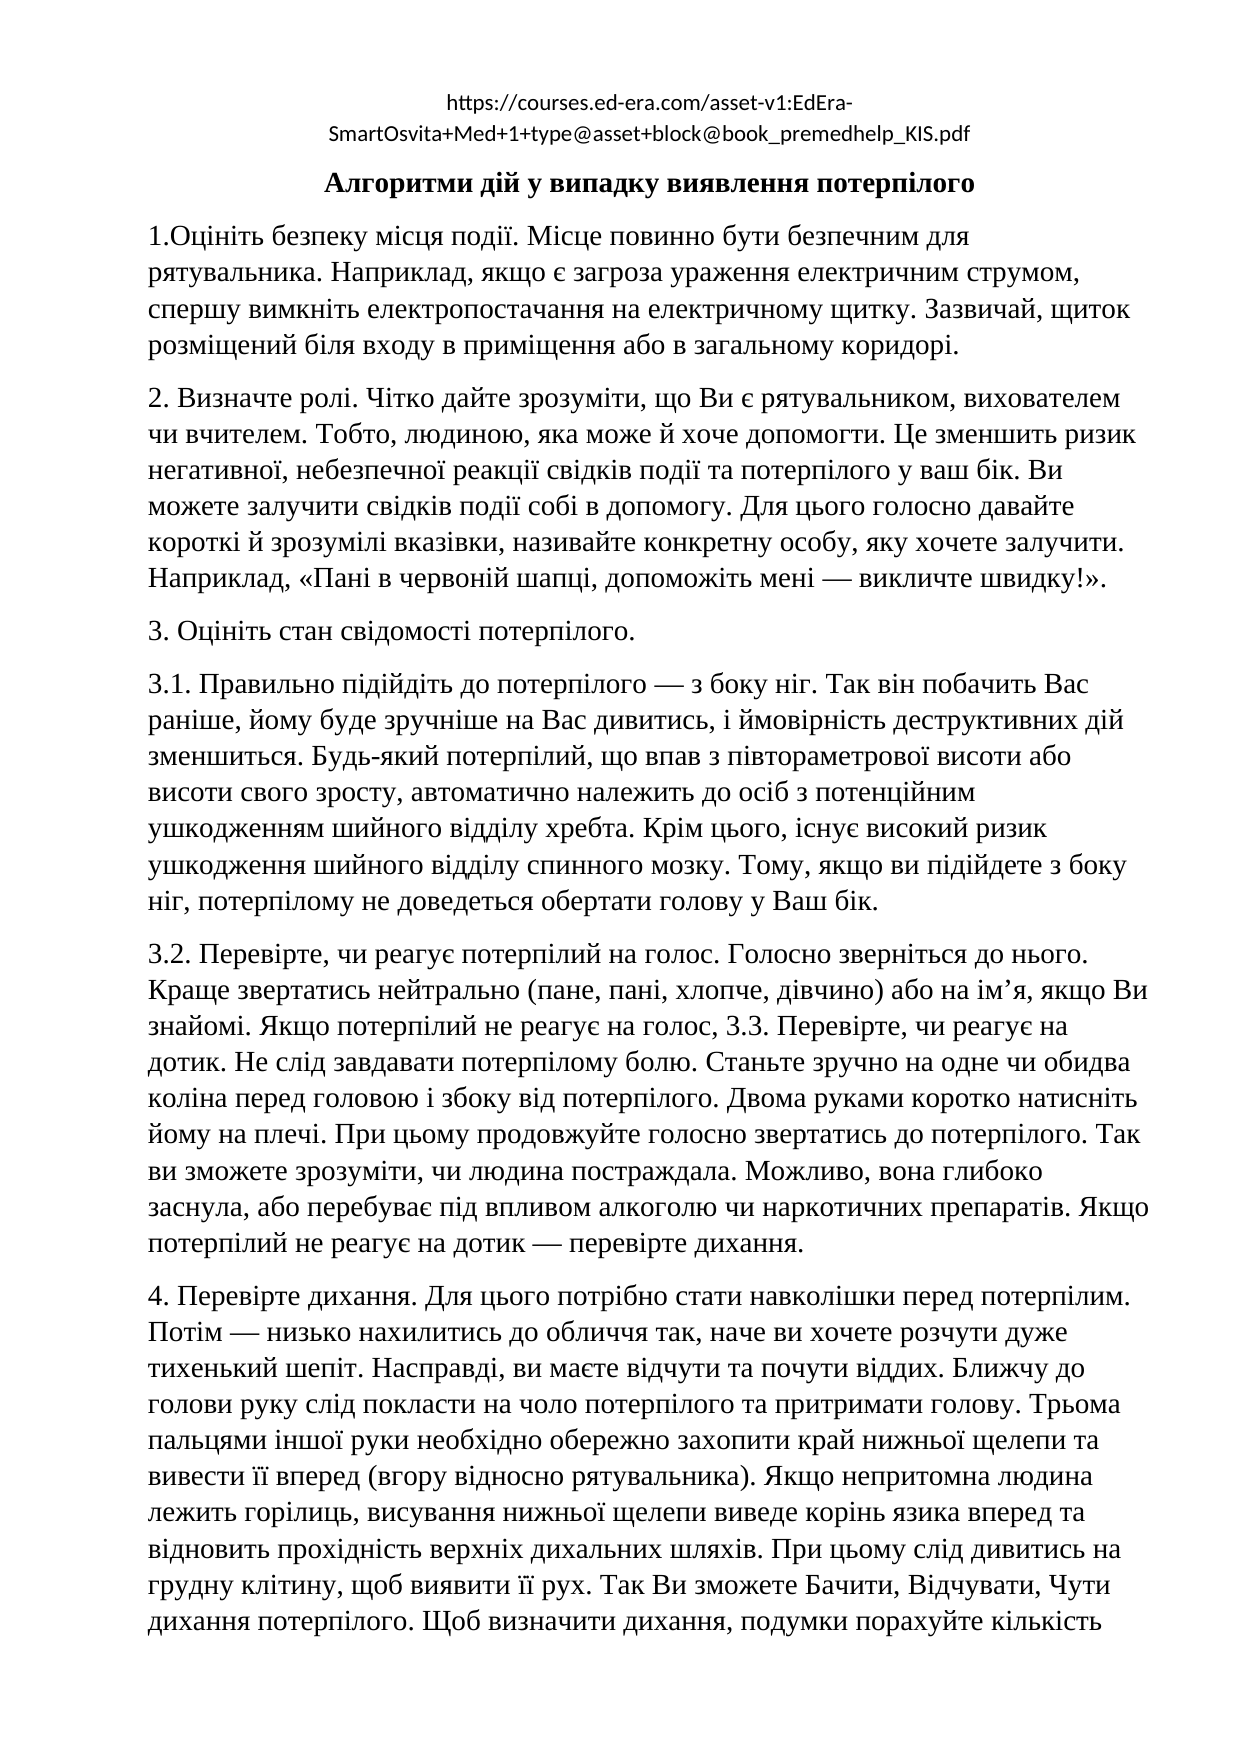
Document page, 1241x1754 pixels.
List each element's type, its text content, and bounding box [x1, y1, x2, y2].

text 3.2. Перевірте, чи реагує потерпілий на голос. Голосно зверніться до нього. Краще звертатись нейтрально (пане, пані, хлопче, дівчино) або на ім’я, якщо Ви знайомі. Якщо потерпілий не реагує на голос, 3.3. Перевірте, чи реагує на дотик. Не слід завдавати потерпілому болю. Станьте зручно на одне чи обидва коліна перед головою і збоку від потерпілого. Двома руками коротко натисніть йому на плечі. При цьому продовжуйте голосно звертатись до потерпілого. Так ви зможете зрозуміти, чи людина постраждала. Можливо, вона глибоко заснула, або перебуває під впливом алкоголю чи наркотичних препаратів. Якщо потерпілий не реагує на дотик — перевірте дихання. [148, 936, 1152, 1258]
text 1.Оцініть безпеку місця події. Місце повинно бути безпечним для рятувальника. Наприклад, якщо є загроза ураження електричним струмом, спершу вимкніть електропостачання на електричному щитку. Зазвичай, щиток розміщений біля входу в приміщення або в загальному коридорі. [148, 218, 1152, 360]
text 3.1. Правильно підійдіть до потерпілого — з боку ніг. Так він побачить Вас раніше, йому буде зручніше на Вас дивитись, і ймовірність деструктивних дій зменшиться. Будь-який потерпілий, що впав з півтораметрової висоти або висоти свого зросту, автоматично належить до осіб з потенційним ушкодженням шийного відділу хребта. Крім цього, існує високий ризик ушкодження шийного відділу спинного мозку. Тому, якщо ви підійдете з боку ніг, потерпілому не доведеться обертати голову у Ваш бік. [148, 666, 1152, 916]
text Алгоритми дій у випадку виявлення потерпілого [148, 166, 1152, 199]
text 3. Оцініть стан свідомості потерпілого. [148, 613, 1152, 647]
text https://courses.ed-era.com/asset-v1:EdEra-SmartOsvita+Med+1+type@asset+block@book_premedhelp_KIS.pdf [148, 88, 1152, 147]
text 2. Визначте ролі. Чітко дайте зрозуміти, що Ви є рятувальником, вихователем чи вчителем. Тобто, людиною, яка може й хоче допомогти. Це зменшить ризик негативної, небезпечної реакції свідків події та потерпілого у ваш бік. Ви можете залучити свідків події собі в допомогу. Для цього голосно давайте короткі й зрозумілі вказівки, називайте конкретну особу, яку хочете залучити. Наприклад, «Пані в червоній шапці, допоможіть мені — викличте швидку!». [148, 380, 1152, 594]
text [148, 1278, 1152, 1637]
